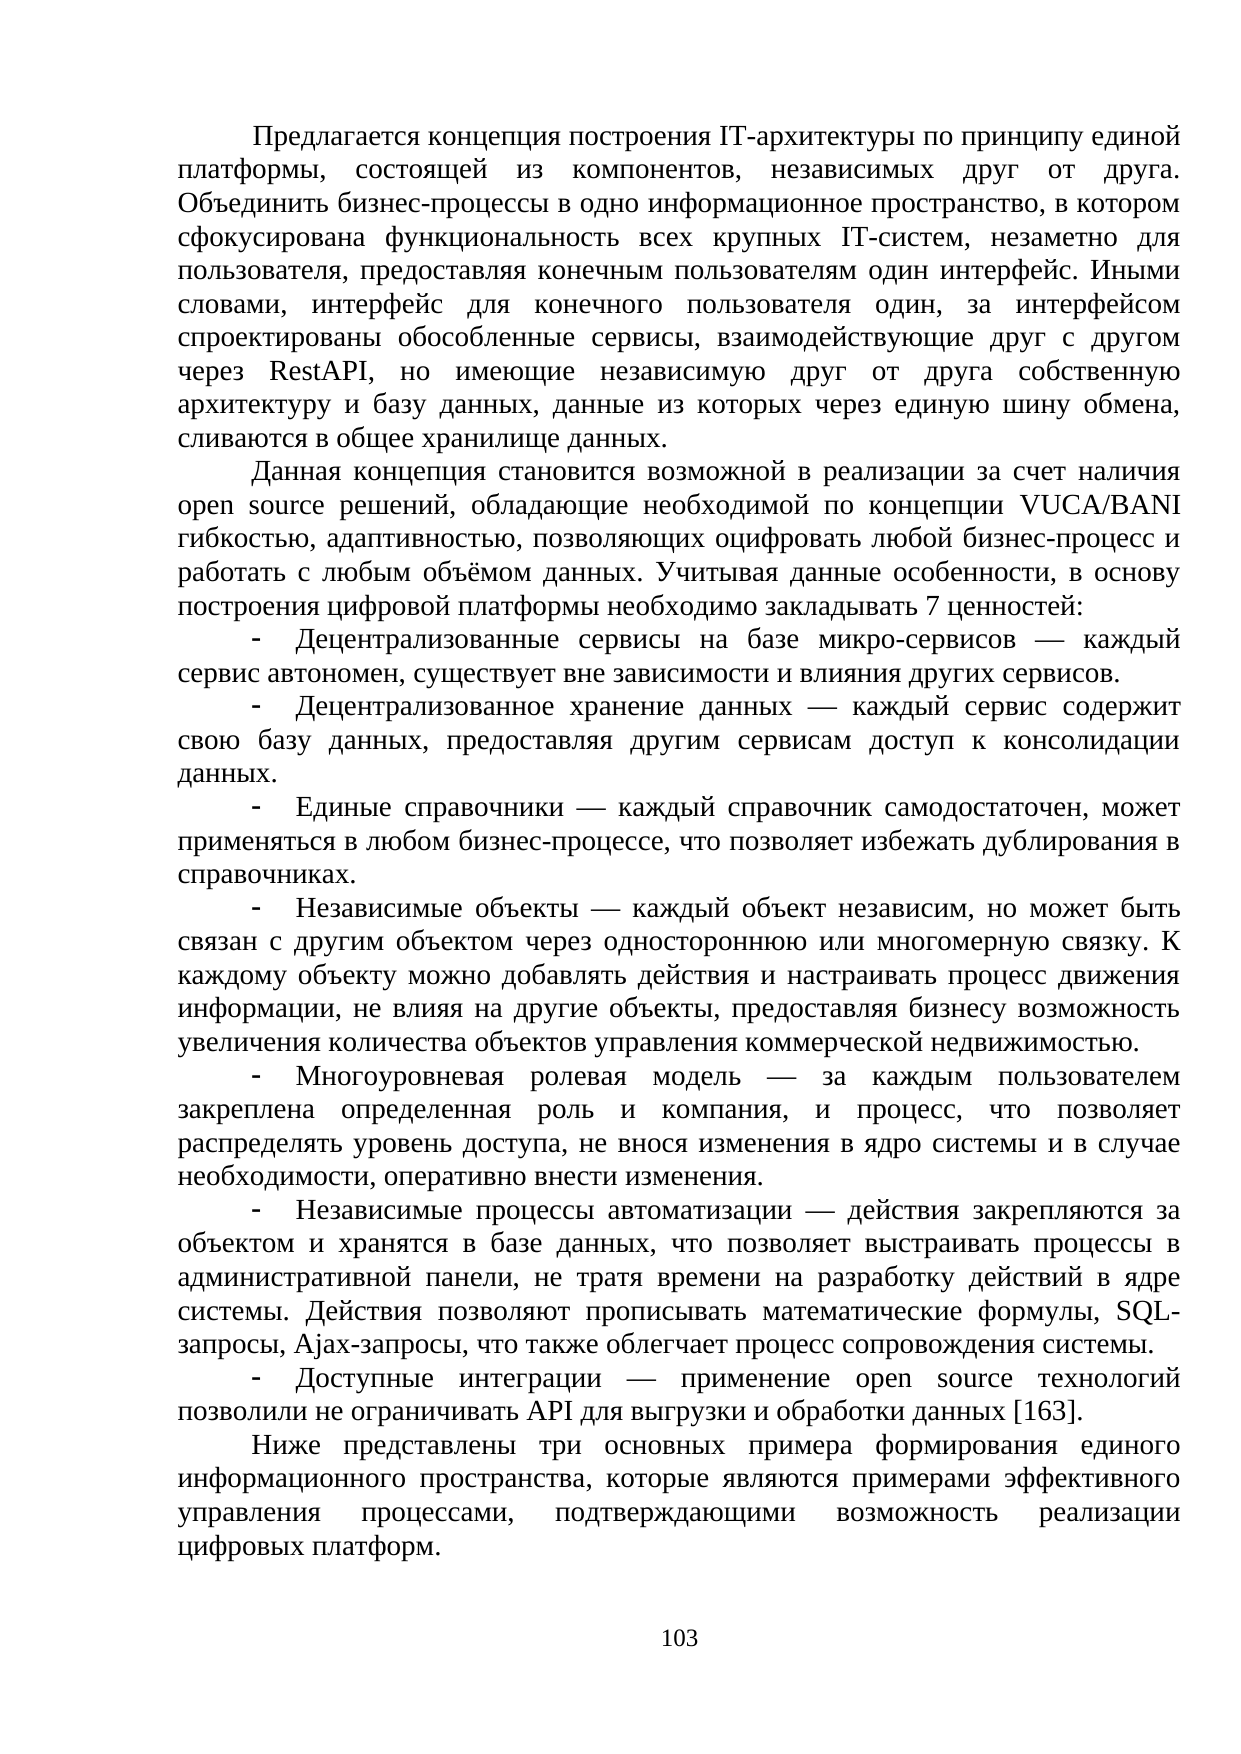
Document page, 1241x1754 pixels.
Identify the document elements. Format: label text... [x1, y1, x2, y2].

list Независимые процессы автоматизации — действия закрепляются за объектом и хранятся в базе данных, что позволяет выстраивать процессы в административной панели, не тратя времени на разработку действий в ядре системы. Действия позволяют прописывать математические формулы, SQL-запросы, Ajax-запросы, что также облегчает процесс сопровождения системы. [177, 1192, 1181, 1360]
list Доступные интеграции — применение open source технологий позволили не ограничивать API для выгрузки и обработки данных [163]. [177, 1360, 1181, 1427]
list Независимые объекты — каждый объект независим, но может быть связан с другим объектом через одностороннюю или многомерную связку. К каждому объекту можно добавлять действия и настраивать процесс движения информации, не влияя на другие объекты, предоставляя бизнесу возможность увеличения количества объектов управления коммерческой недвижимостью. [177, 890, 1181, 1058]
text Предлагается концепция построения IT-архитектуры по принципу единой платформы, состоящей из компонентов, независимых друг от друга. Объединить бизнес-процессы в одно информационное пространство, в котором сфокусирована функциональность всех крупных IT-систем, незаметно для пользователя, предоставляя конечным пользователям один интерфейс. Иными словами, интерфейс для конечного пользователя один, за интерфейсом спроектированы обособленные сервисы, взаимодействующие друг с другом через RestAPI, но имеющие независимую друг от друга собственную архитектуру и базу данных, данные из которых через единую шину обмена, сливаются в общее хранилище данных. [177, 118, 1181, 453]
text Данная концепция становится возможной в реализации за счет наличия open source решений, обладающие необходимой по концепции VUCA/BANI гибкостью, адаптивностью, позволяющих оцифровать любой бизнес-процесс и работать с любым объёмом данных. Учитывая данные особенности, в основу построения цифровой платформы необходимо закладывать 7 ценностей: [177, 453, 1181, 621]
list Многоуровневая ролевая модель — за каждым пользователем закреплена определенная роль и компания, и процесс, что позволяет распределять уровень доступа, не внося изменения в ядро системы и в случае необходимости, оперативно внести изменения. [177, 1058, 1181, 1192]
list Децентрализованное хранение данных — каждый сервис содержит свою базу данных, предоставляя другим сервисам доступ к консолидации данных. [177, 688, 1181, 789]
text Ниже представлены три основных примера формирования единого информационного пространства, которые являются примерами эффективного управления процессами, подтверждающими возможность реализации цифровых платформ. [177, 1427, 1181, 1561]
list Единые справочники — каждый справочник самодостаточен, может применяться в любом бизнес-процессе, что позволяет избежать дублирования в справочниках. [177, 789, 1181, 890]
list Децентрализованные сервисы на базе микро-сервисов — каждый сервис автономен, существует вне зависимости и влияния других сервисов. [177, 621, 1181, 688]
